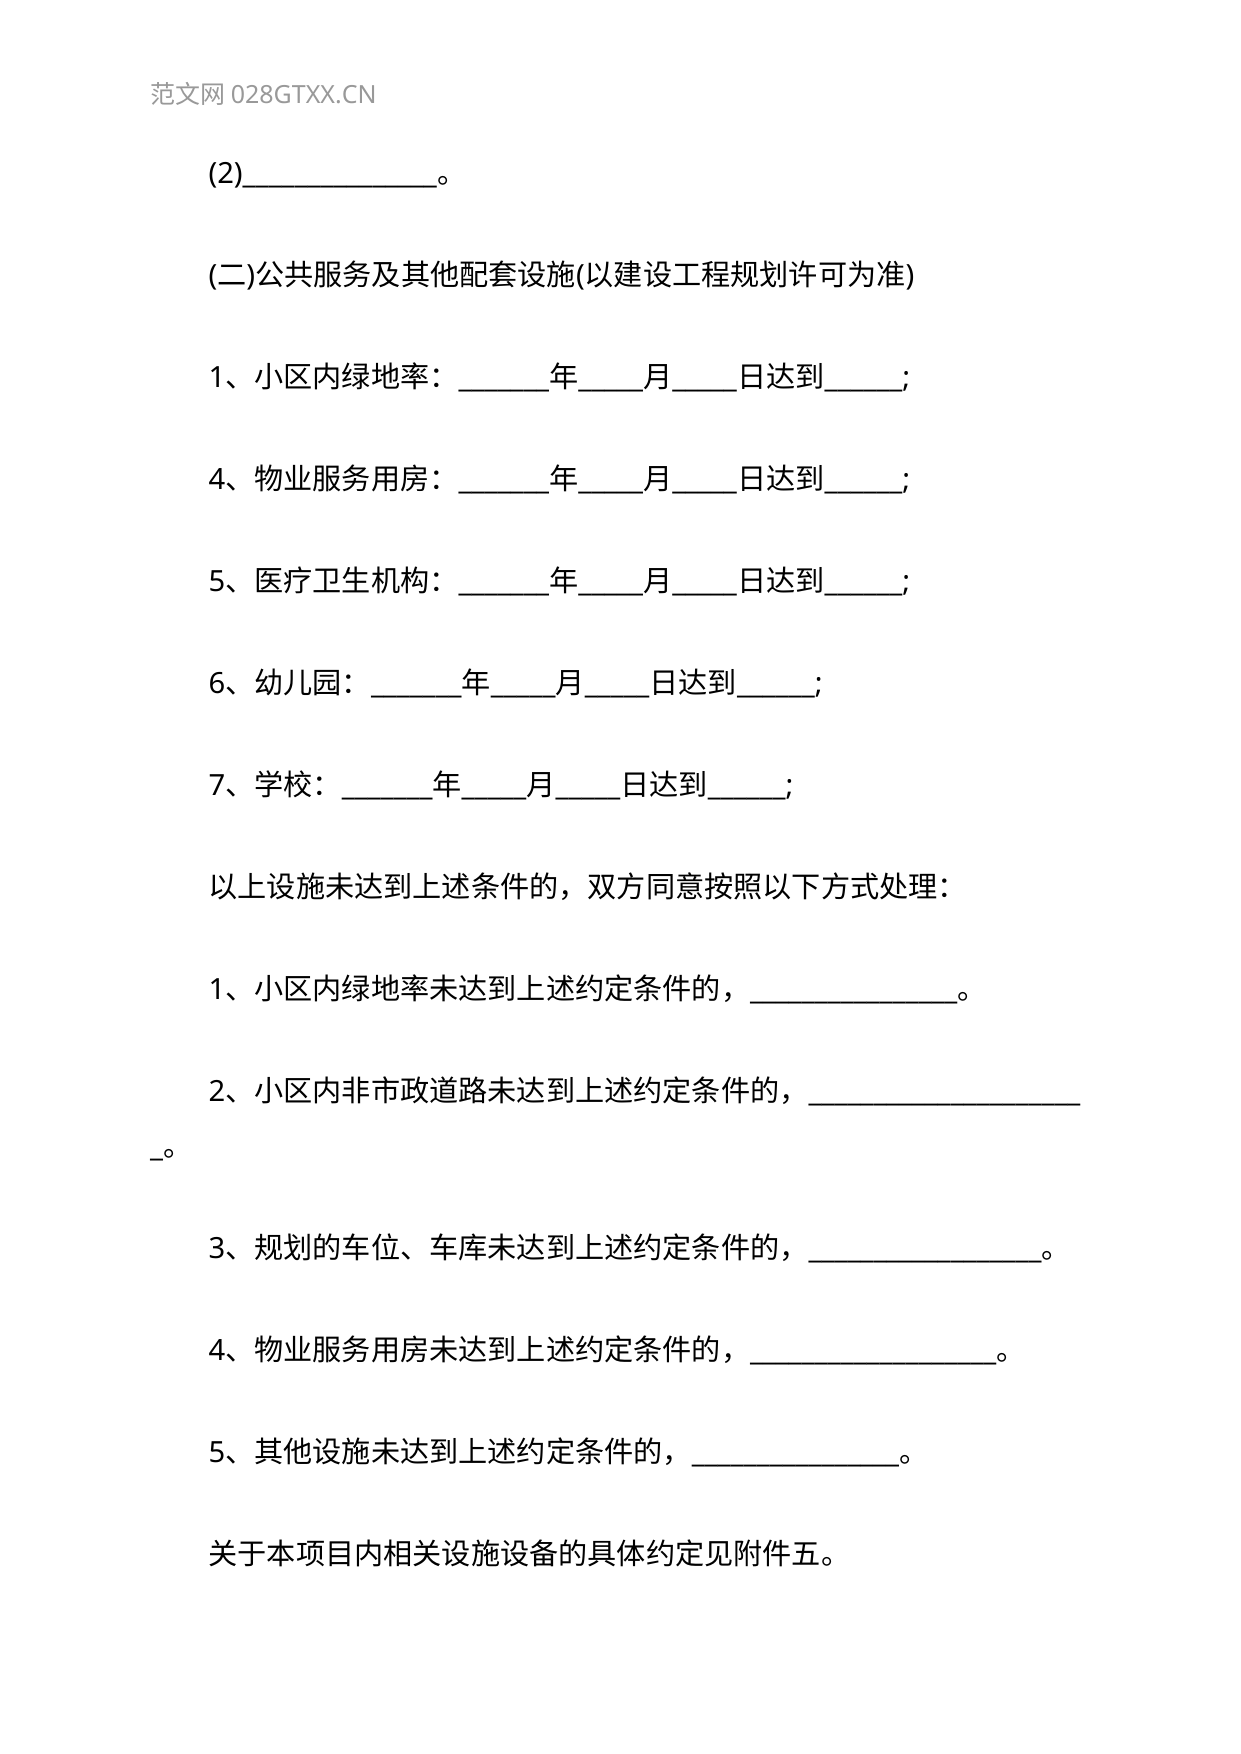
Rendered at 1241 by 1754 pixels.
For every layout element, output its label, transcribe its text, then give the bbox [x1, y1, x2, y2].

text 1、小区内绿地率未达到上述约定条件的，________________。 [150, 966, 1090, 1008]
text 7、学校：_______年_____月_____日达到______; [150, 762, 1090, 804]
text 6、幼儿园：_______年_____月_____日达到______; [150, 660, 1090, 702]
text 2、小区内非市政道路未达到上述约定条件的，______________________。 [150, 1068, 1090, 1165]
text (二)公共服务及其他配套设施(以建设工程规划许可为准) [150, 252, 1090, 294]
text 4、物业服务用房未达到上述约定条件的，___________________。 [150, 1327, 1090, 1369]
text (2)_______________。 [150, 150, 1090, 192]
text 关于本项目内相关设施设备的具体约定见附件五。 [150, 1531, 1090, 1573]
text 4、物业服务用房：_______年_____月_____日达到______; [150, 456, 1090, 498]
text 5、其他设施未达到上述约定条件的，________________。 [150, 1428, 1090, 1471]
text 3、规划的车位、车库未达到上述约定条件的，__________________。 [150, 1224, 1090, 1267]
text 1、小区内绿地率：_______年_____月_____日达到______; [150, 354, 1090, 396]
text 以上设施未达到上述条件的，双方同意按照以下方式处理： [150, 864, 1090, 906]
text 5、医疗卫生机构：_______年_____月_____日达到______; [150, 558, 1090, 600]
